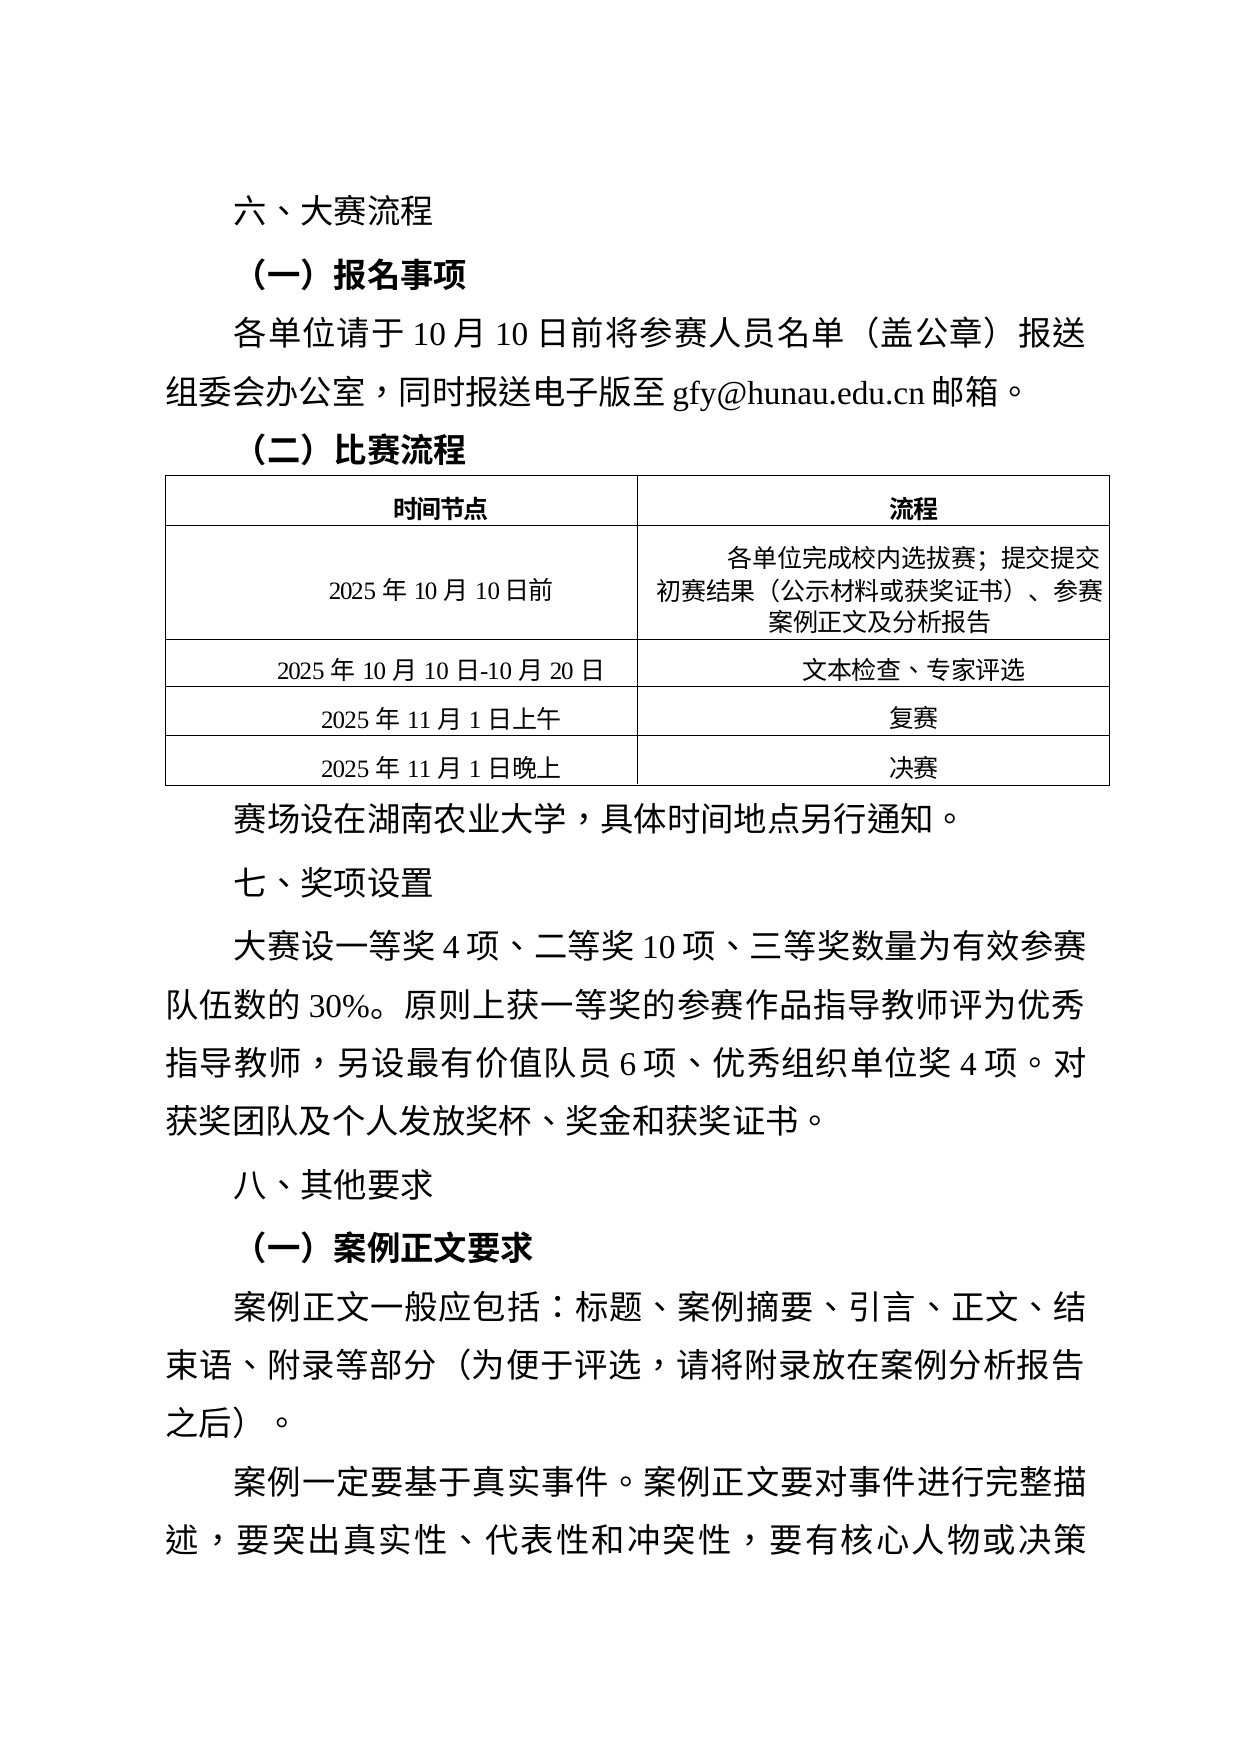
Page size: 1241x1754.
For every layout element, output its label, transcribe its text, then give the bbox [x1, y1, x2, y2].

subtitle （一）报名事项 [165, 241, 1087, 299]
text 各单位请于10月10日前将参赛人员名单（盖公章）报送组委会办公室，同时报送电子版至gfy@hunau.edu.cn邮箱。 [165, 299, 1087, 416]
subtitle （一）案例正文要求 [165, 1214, 1087, 1272]
table_cell 复赛 [638, 687, 1109, 735]
table_cell 文本检查、专家评选 [638, 640, 1109, 686]
table_header 时间节点 [166, 476, 637, 525]
text 大赛设一等奖4项、二等奖10项、三等奖数量为有效参赛队伍数的30%。原则上获一等奖的参赛作品指导教师评为优秀指导教师，另设最有价值队员6项、优秀组织单位奖4项。对获奖团队及个人发放奖杯、奖金和获奖证书。 [165, 912, 1087, 1145]
text 赛场设在湖南农业大学，具体时间地点另行通知。 [165, 786, 1087, 843]
subtitle 八、其他要求 [165, 1151, 1087, 1209]
table_cell 2025 年 11 月 1 日上午 [166, 687, 637, 735]
table_cell 决赛 [638, 736, 1109, 784]
subtitle （二）比赛流程 [165, 416, 1087, 474]
table_cell 各单位完成校内选拔赛；提交提交初赛结果（公示材料或获奖证书）、参赛案例正文及分析报告 [638, 526, 1109, 639]
table_cell 2025 年 11 月 1 日晚上 [166, 736, 637, 784]
subtitle 六、大赛流程 [165, 177, 1087, 236]
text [165, 1447, 1087, 1564]
table_cell 2025 年 10 月 10 日-10 月 20 日 [166, 640, 637, 686]
table_header 流程 [638, 476, 1109, 525]
subtitle 七、奖项设置 [165, 848, 1087, 907]
text 案例正文一般应包括：标题、案例摘要、引言、正文、结束语、附录等部分（为便于评选，请将附录放在案例分析报告之后）。 [165, 1272, 1087, 1447]
table_cell 2025 年 10 月 10 日前 [166, 526, 637, 639]
